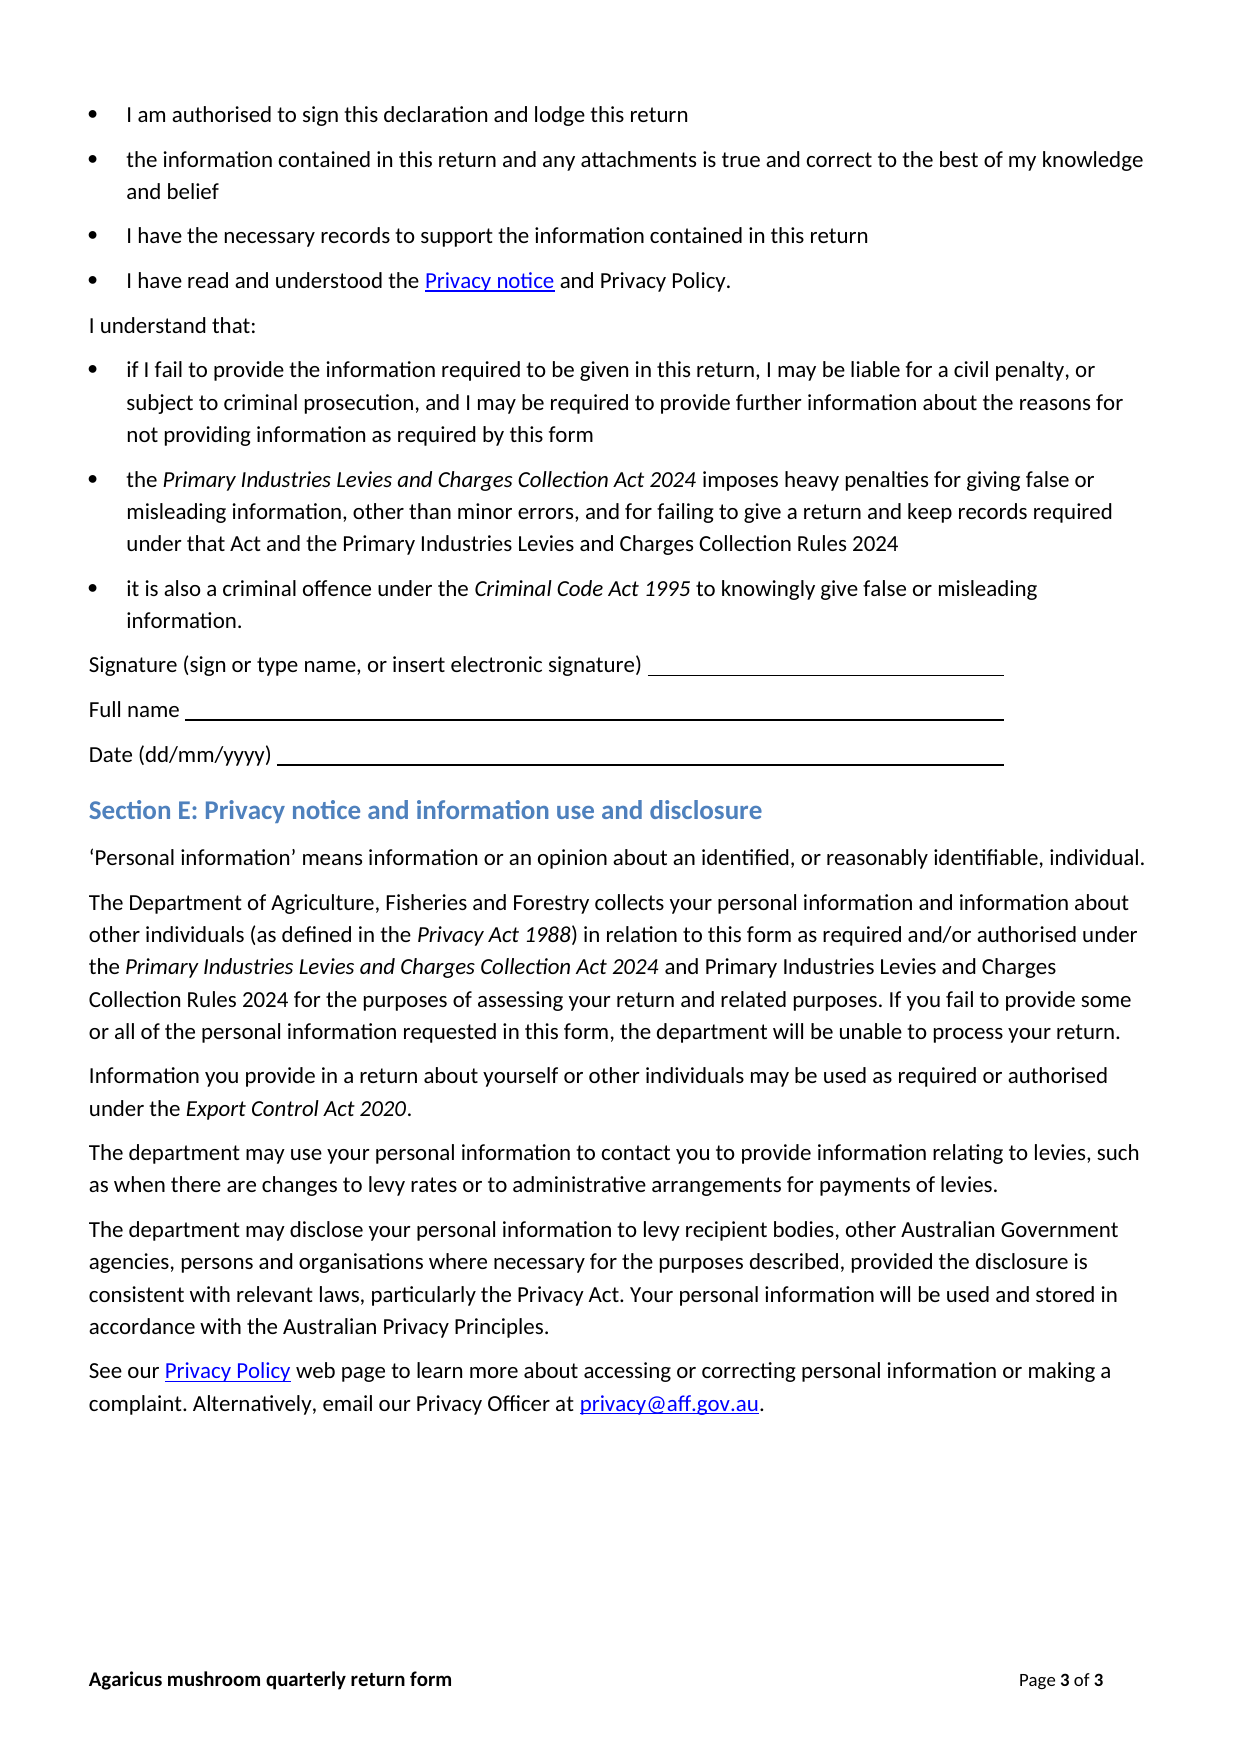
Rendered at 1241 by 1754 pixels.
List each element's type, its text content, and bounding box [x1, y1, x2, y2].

list the information contained in this return and any attachments is true and correct to the best of my knowledge and belief [89, 145, 1152, 205]
list if I fail to provide the information required to be given in this return, I may be liable for a civil penalty, or subject to criminal prosecution, and I may be required to provide further information about the reasons for not providing information as required by this form [89, 356, 1152, 448]
text The department may disclose your personal information to levy recipient bodies, other Australian Government agencies, persons and organisations where necessary for the purposes described, provided the disclosure is consistent with relevant laws, particularly the Privacy Act. Your personal information will be used and stored in accordance with the Australian Privacy Principles. [89, 1215, 1152, 1340]
list I understand that: [89, 311, 1152, 339]
text The Department of Agriculture, Fisheries and Forestry collects your personal information and information about other individuals (as defined in the Privacy Act 1988) in relation to this form as required and/or authorised under the Primary Industries Levies and Charges Collection Act 2024 and Primary Industries Levies and Charges Collection Rules 2024 for the purposes of assessing your return and related purposes. If you fail to provide some or all of the personal information requested in this form, the department will be unable to process your return. [89, 888, 1152, 1045]
subtitle Section E: Privacy notice and information use and disclosure [89, 793, 1152, 826]
list it is also a criminal offence under the Criminal Code Act 1995 to knowingly give false or misleading information. [89, 574, 1152, 634]
list the Primary Industries Levies and Charges Collection Act 2024 imposes heavy penalties for giving false or misleading information, other than minor errors, and for failing to give a return and keep records required under that Act and the Primary Industries Levies and Charges Collection Rules 2024 [89, 465, 1152, 557]
list I am authorised to sign this declaration and lodge this return [89, 100, 1152, 128]
text Date (dd/mm/yyyy) [89, 740, 1152, 768]
text Signature (sign or type name, or insert electronic signature) [89, 651, 1152, 679]
text Full name [89, 695, 1152, 723]
text ‘Personal information’ means information or an opinion about an identified, or reasonably identifiable, individual. [89, 843, 1152, 871]
text Information you provide in a return about yourself or other individuals may be used as required or authorised under the Export Control Act 2020. [89, 1062, 1152, 1122]
text See our Privacy Policy web page to learn more about accessing or correcting personal information or making a complaint. Alternatively, email our Privacy Officer at privacy@aff.gov.au. [89, 1357, 1152, 1417]
list I have read and understood the Privacy notice and Privacy Policy. [89, 266, 1152, 294]
list I have the necessary records to support the information contained in this return [89, 222, 1152, 249]
text The department may use your personal information to contact you to provide information relating to levies, such as when there are changes to levy rates or to administrative arrangements for payments of levies. [89, 1138, 1152, 1199]
